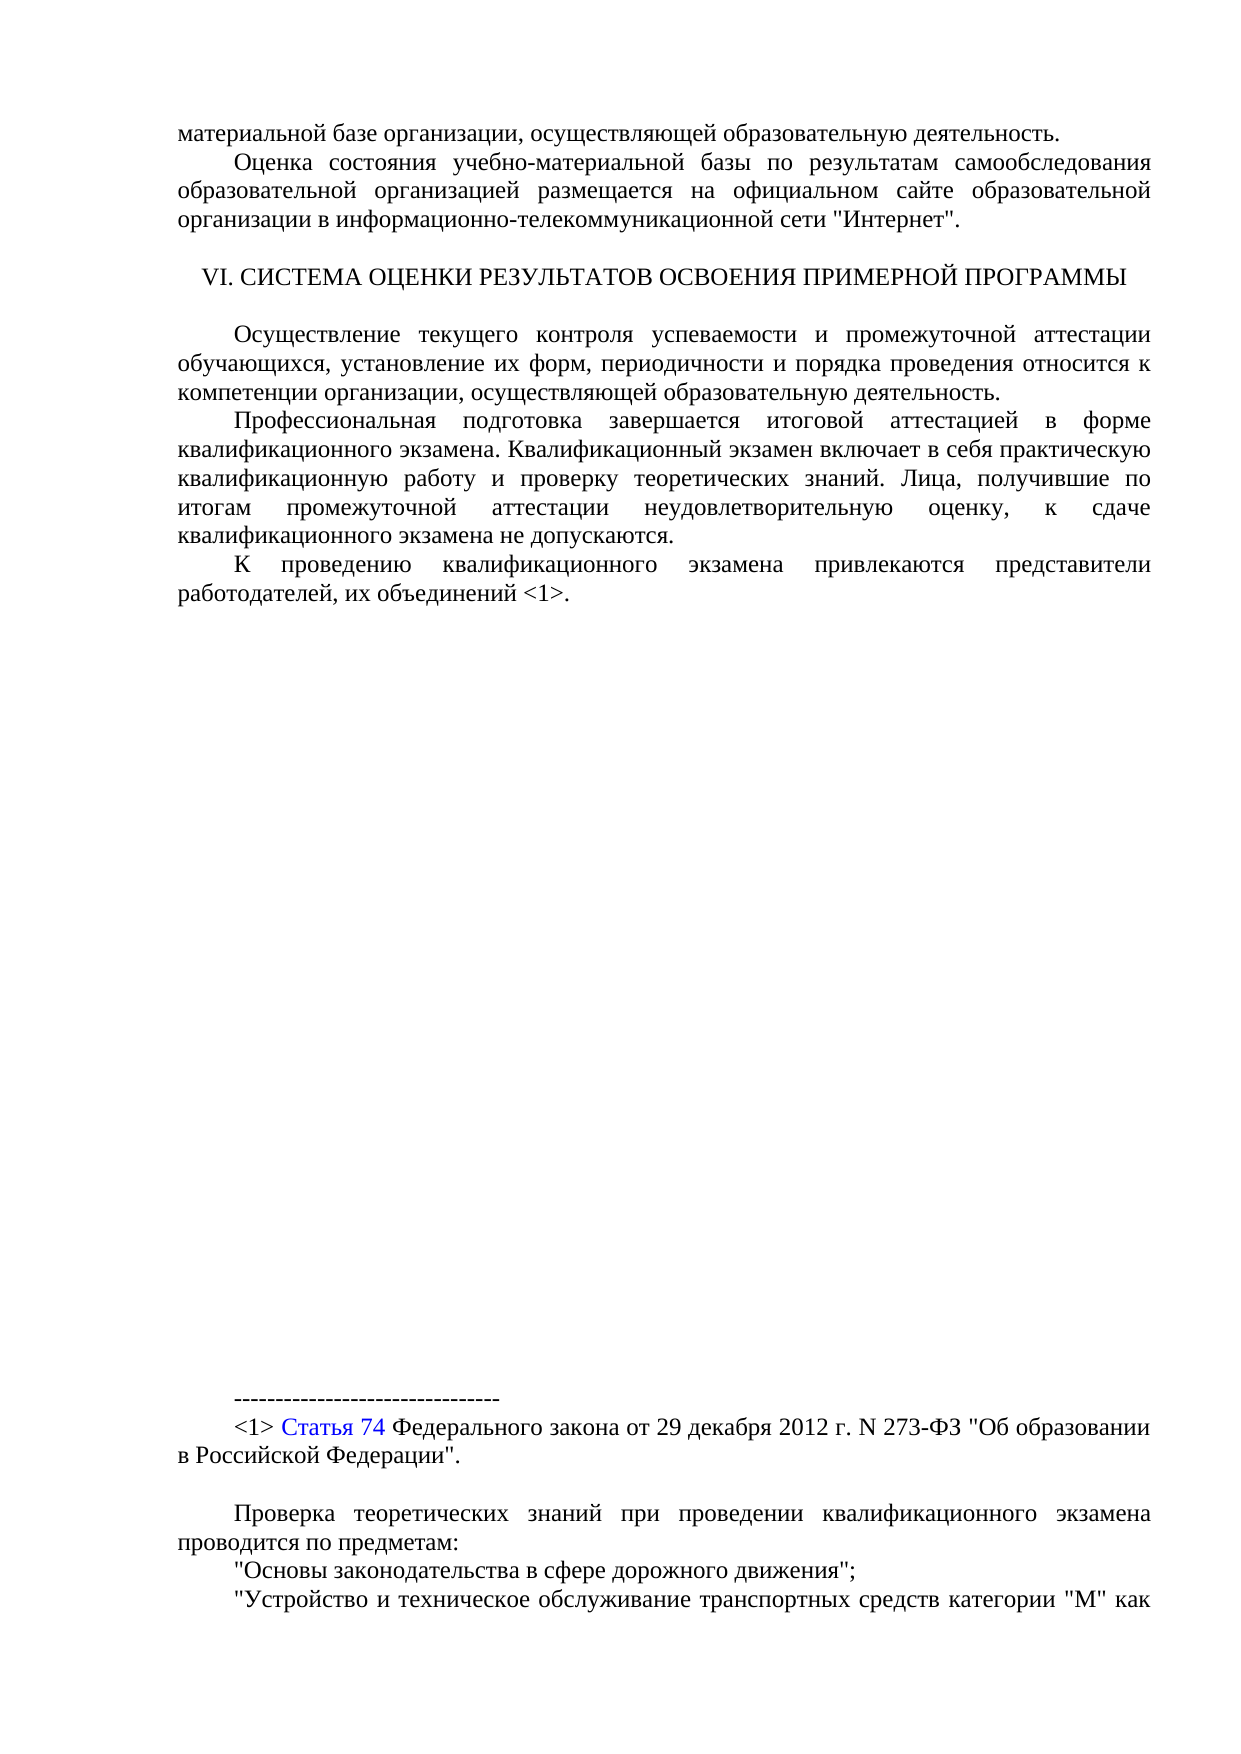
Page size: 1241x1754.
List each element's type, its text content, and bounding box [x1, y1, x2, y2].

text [177, 1584, 1152, 1613]
text Оценка состояния учебно-материальной базы по результатам самообследования образовательной организацией размещается на официальном сайте образовательной организации в информационно-телекоммуникационной сети "Интернет". [177, 147, 1152, 233]
text Осуществление текущего контроля успеваемости и промежуточной аттестации обучающихся, установление их форм, периодичности и порядка проведения относится к компетенции организации, осуществляющей образовательную деятельность. [177, 319, 1152, 406]
text Профессиональная подготовка завершается итоговой аттестацией в форме квалификационного экзамена. Квалификационный экзамен включает в себя практическую квалификационную работу и проверку теоретических знаний. Лица, получившие по итогам промежуточной аттестации неудовлетворительную оценку, к сдаче квалификационного экзамена не допускаются. [177, 406, 1152, 549]
text <1> Статья 74 Федерального закона от 29 декабря 2012 г. N 273-ФЗ "Об образовании в Российской Федерации". [177, 1412, 1152, 1469]
text VI. СИСТЕМА ОЦЕНКИ РЕЗУЛЬТАТОВ ОСВОЕНИЯ ПРИМЕРНОЙ ПРОГРАММЫ [177, 262, 1152, 291]
text Проверка теоретических знаний при проведении квалификационного экзамена проводится по предметам: [177, 1498, 1152, 1556]
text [177, 118, 1152, 147]
text -------------------------------- [177, 1383, 1152, 1412]
text "Основы законодательства в сфере дорожного движения"; [177, 1556, 1152, 1584]
text К проведению квалификационного экзамена привлекаются представители работодателей, их объединений <1>. [177, 549, 1152, 607]
